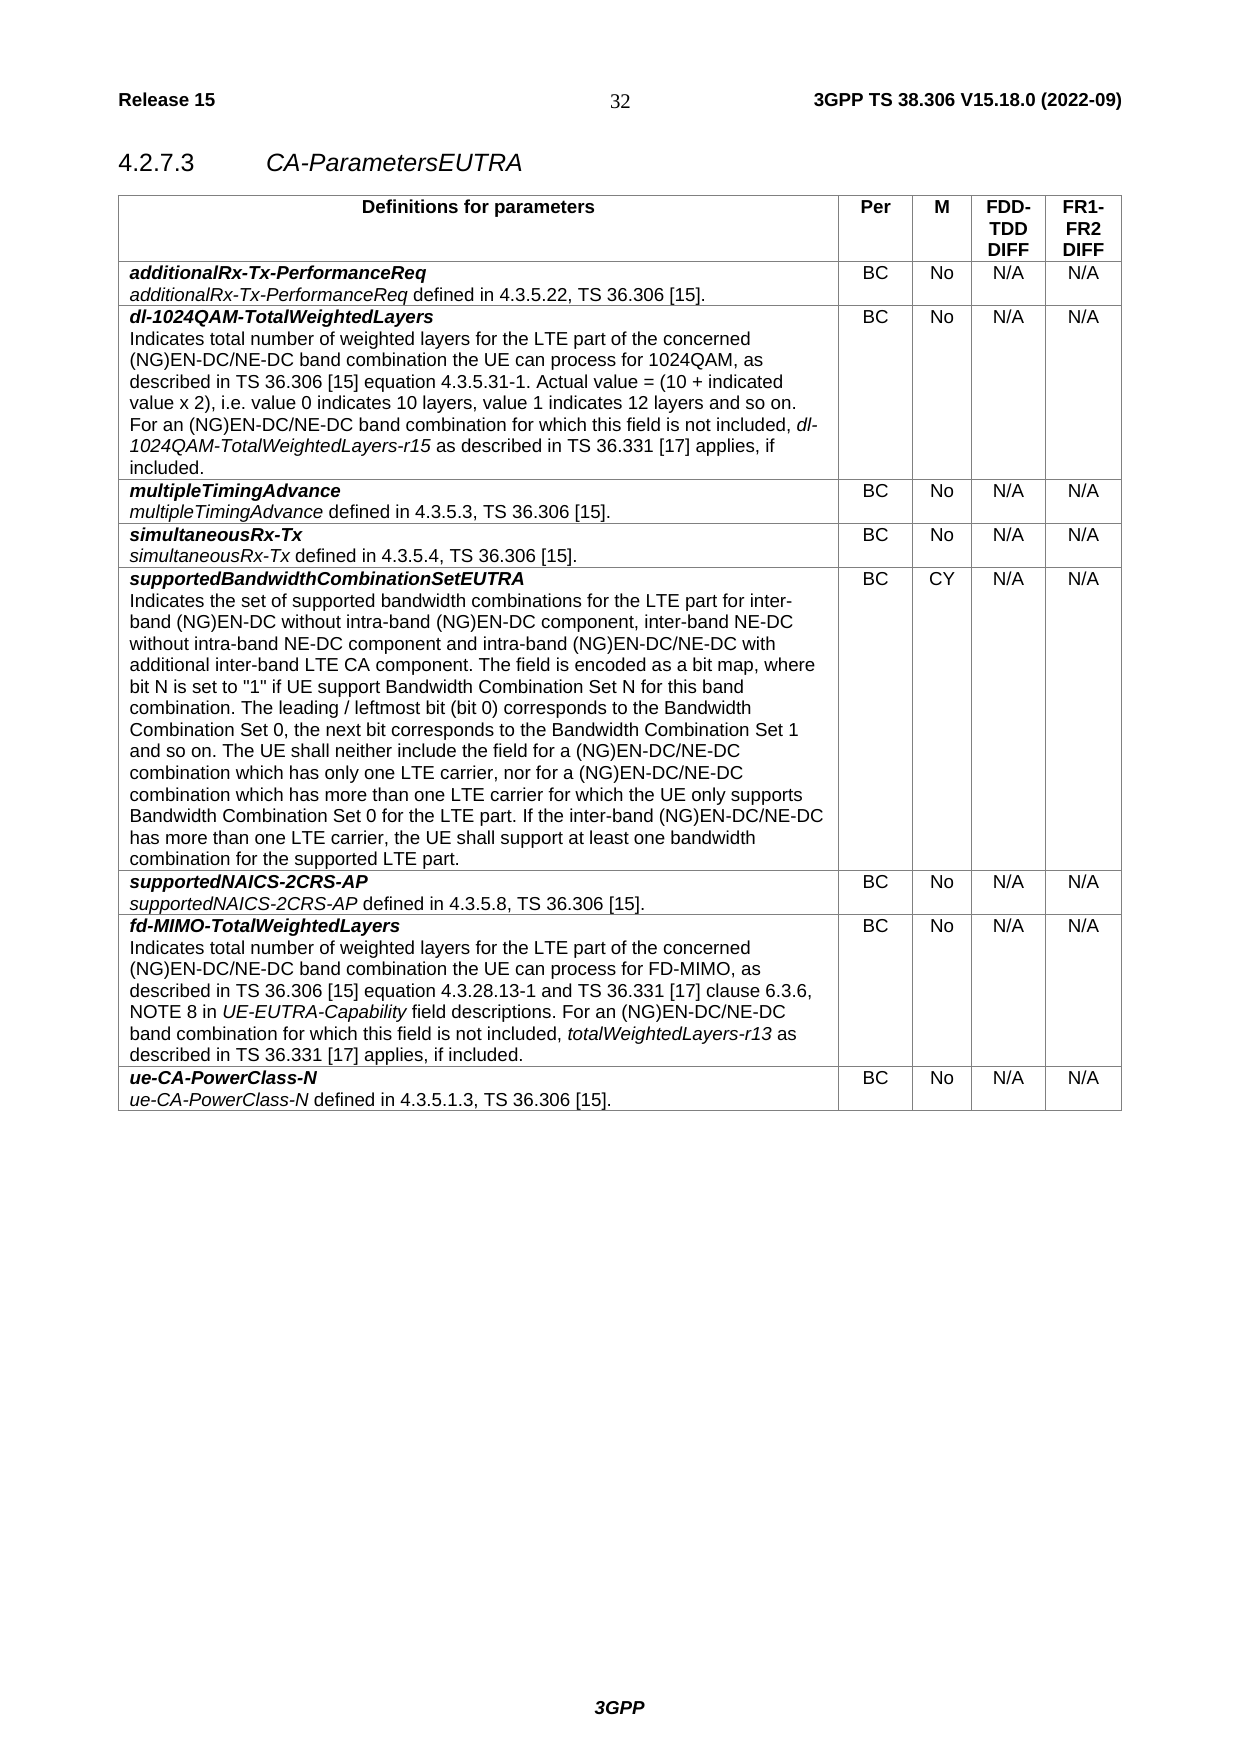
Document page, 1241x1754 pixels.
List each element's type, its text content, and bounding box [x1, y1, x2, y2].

table_cell CY [913, 568, 971, 870]
table_cell N/A [1046, 524, 1121, 567]
table_cell N/A [972, 306, 1045, 478]
table_cell N/A [1046, 306, 1121, 478]
table_cell N/A [1046, 480, 1121, 523]
table_cell BC [839, 480, 912, 523]
table_cell No [913, 1067, 971, 1110]
table_cell ue-CA-PowerClass-N ue-CA-PowerClass-N defined in 4.3.5.1.3, TS 36.306 [15]. [119, 1067, 838, 1110]
table_cell N/A [1046, 871, 1121, 914]
table_cell N/A [1046, 262, 1121, 305]
table_cell No [913, 871, 971, 914]
table_cell N/A [1046, 568, 1121, 870]
table_cell No [913, 306, 971, 478]
table_header M [913, 196, 971, 261]
table_cell No [913, 915, 971, 1066]
table_cell N/A [1046, 1067, 1121, 1110]
table_cell N/A [972, 262, 1045, 305]
table_cell N/A [972, 871, 1045, 914]
table_header Per [839, 196, 912, 261]
table_cell No [913, 262, 971, 305]
table_cell dl-1024QAM-TotalWeightedLayers Indicates total number of weighted layers for the LTE part of the concerned (NG)EN-DC/NE-DC band combination the UE can process for 1024QAM, as described in TS 36.306 [15] equation 4.3.5.31-1. Actual value = (10 + indicated value x 2), i.e. value 0 indicates 10 layers, value 1 indicates 12 layers and so on. For an (NG)EN-DC/NE-DC band combination for which this field is not included, dl-1024QAM-TotalWeightedLayers-r15 as described in TS 36.331 [17] applies, if included. [119, 306, 838, 478]
table_cell simultaneousRx-Tx simultaneousRx-Tx defined in 4.3.5.4, TS 36.306 [15]. [119, 524, 838, 567]
table_cell N/A [1046, 915, 1121, 1066]
table_cell BC [839, 915, 912, 1066]
table_cell supportedNAICS-2CRS-AP supportedNAICS-2CRS-AP defined in 4.3.5.8, TS 36.306 [15]. [119, 871, 838, 914]
table_header FDD-TDD DIFF [972, 196, 1045, 261]
table_cell BC [839, 568, 912, 870]
table_cell No [913, 524, 971, 567]
table_cell additionalRx-Tx-PerformanceReq additionalRx-Tx-PerformanceReq defined in 4.3.5.22, TS 36.306 [15]. [119, 262, 838, 305]
table_cell No [913, 480, 971, 523]
table_cell N/A [972, 480, 1045, 523]
table_cell N/A [972, 915, 1045, 1066]
table_cell multipleTimingAdvance multipleTimingAdvance defined in 4.3.5.3, TS 36.306 [15]. [119, 480, 838, 523]
table_cell N/A [972, 524, 1045, 567]
table_cell N/A [972, 1067, 1045, 1110]
table_cell BC [839, 306, 912, 478]
table_header Definitions for parameters [119, 196, 838, 261]
table_cell N/A [972, 568, 1045, 870]
table_cell BC [839, 871, 912, 914]
table_cell BC [839, 262, 912, 305]
table_cell BC [839, 524, 912, 567]
table_cell fd-MIMO-TotalWeightedLayers Indicates total number of weighted layers for the LTE part of the concerned (NG)EN-DC/NE-DC band combination the UE can process for FD-MIMO, as described in TS 36.306 [15] equation 4.3.28.13-1 and TS 36.331 [17] clause 6.3.6, NOTE 8 in UE-EUTRA-Capability field descriptions. For an (NG)EN-DC/NE-DC band combination for which this field is not included, totalWeightedLayers-r13 as described in TS 36.331 [17] applies, if included. [119, 915, 838, 1066]
table_cell BC [839, 1067, 912, 1110]
table_header FR1-FR2 DIFF [1046, 196, 1121, 261]
table_cell supportedBandwidthCombinationSetEUTRA Indicates the set of supported bandwidth combinations for the LTE part for inter-band (NG)EN-DC without intra-band (NG)EN-DC component, inter-band NE-DC without intra-band NE-DC component and intra-band (NG)EN-DC/NE-DC with additional inter-band LTE CA component. The field is encoded as a bit map, where bit N is set to "1" if UE support Bandwidth Combination Set N for this band combination. The leading / leftmost bit (bit 0) corresponds to the Bandwidth Combination Set 0, the next bit corresponds to the Bandwidth Combination Set 1 and so on. The UE shall neither include the field for a (NG)EN-DC/NE-DC combination which has only one LTE carrier, nor for a (NG)EN-DC/NE-DC combination which has more than one LTE carrier for which the UE only supports Bandwidth Combination Set 0 for the LTE part. If the inter-band (NG)EN-DC/NE-DC has more than one LTE carrier, the UE shall support at least one bandwidth combination for the supported LTE part. [119, 568, 838, 870]
subtitle 4.2.7.3 CA-ParametersEUTRA [118, 147, 1122, 176]
